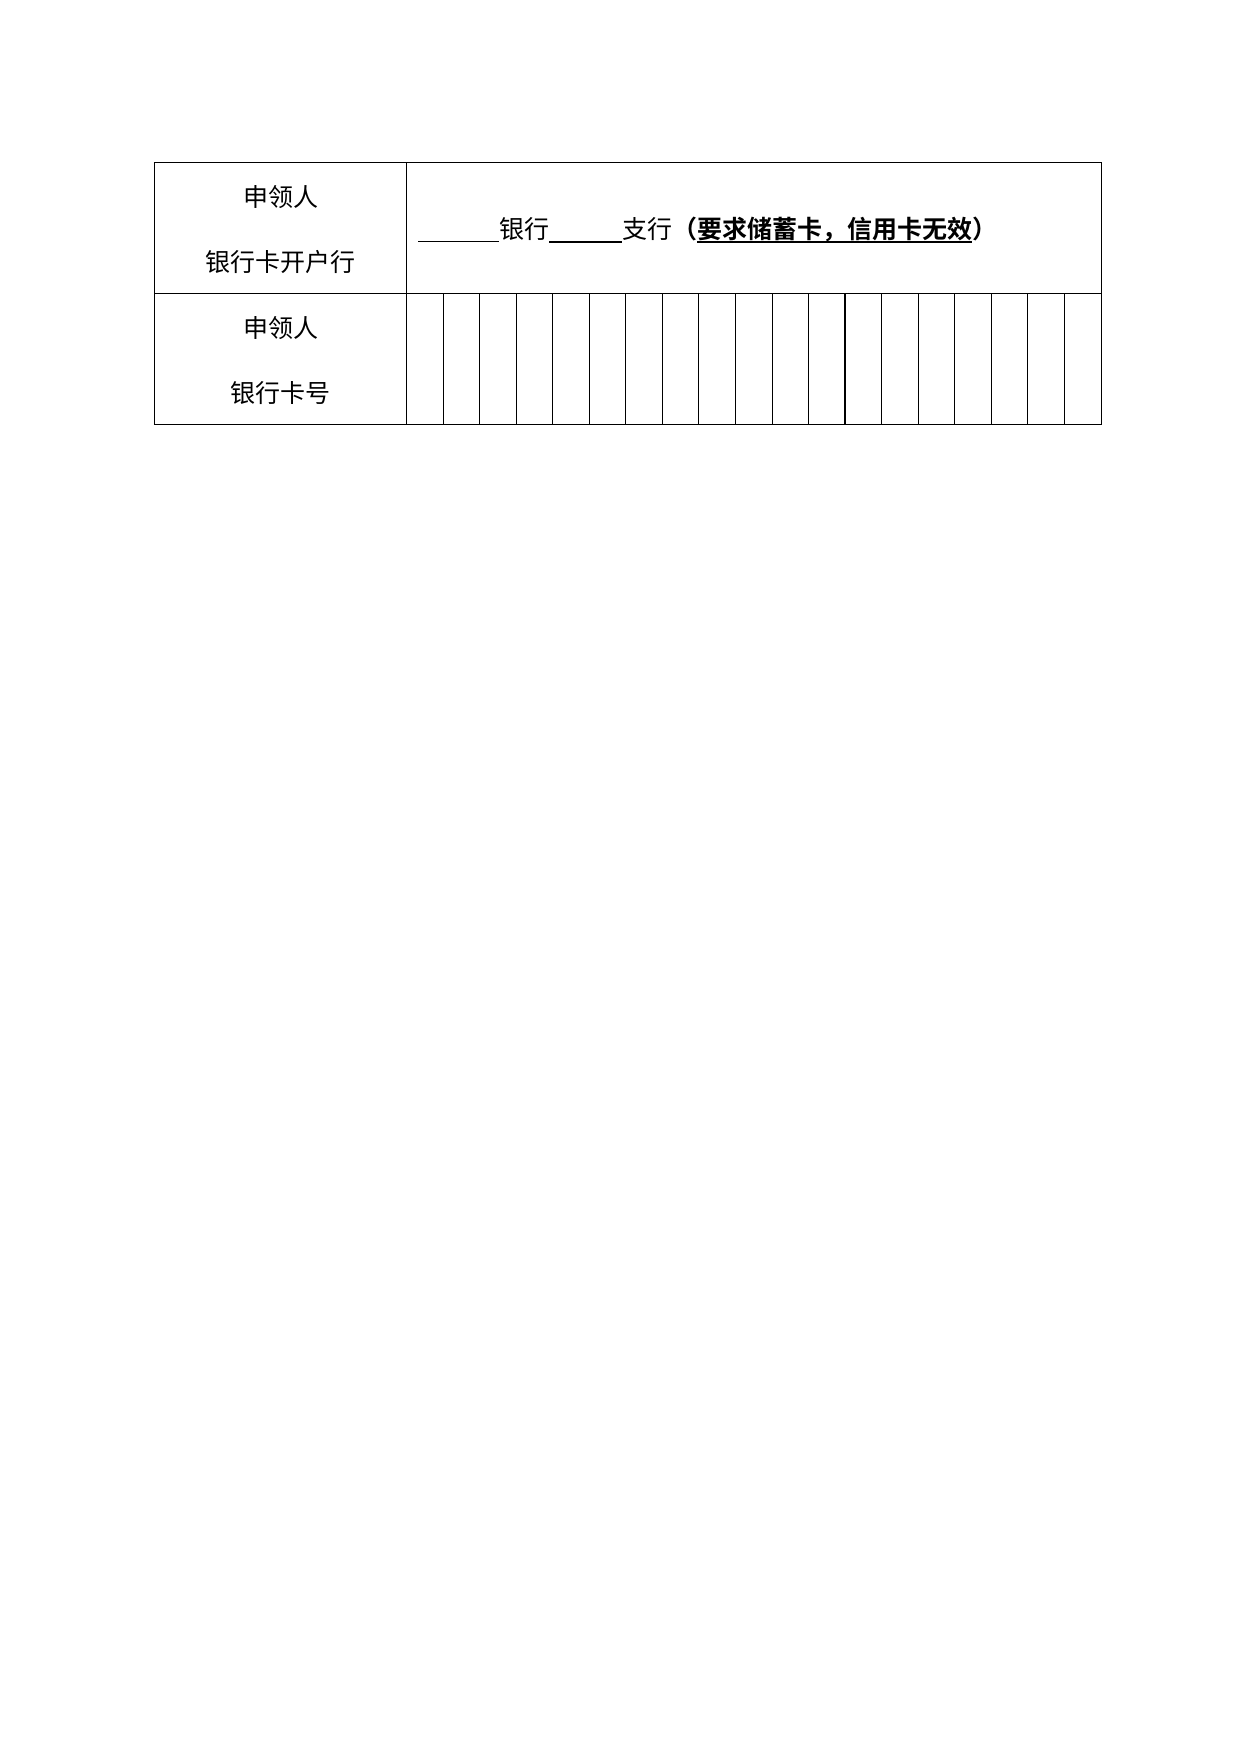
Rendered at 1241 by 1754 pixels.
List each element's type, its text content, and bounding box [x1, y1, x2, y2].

table_cell [699, 294, 735, 424]
table_cell [809, 294, 844, 424]
table_cell [626, 294, 662, 424]
table_cell [553, 294, 589, 424]
table_cell [517, 294, 552, 424]
table_cell [846, 294, 881, 424]
table_cell [773, 294, 808, 424]
table_cell [992, 294, 1027, 424]
table_cell [1028, 294, 1064, 424]
table_cell [663, 294, 698, 424]
table_cell [882, 294, 918, 424]
table_cell [590, 294, 625, 424]
table_cell [1065, 294, 1101, 424]
table_cell [736, 294, 772, 424]
table_cell [480, 294, 516, 424]
table_cell 银行 支行（要求储蓄卡，信用卡无效） [407, 163, 1101, 293]
table_cell [407, 294, 443, 424]
table_cell [919, 294, 954, 424]
table_cell 申领人 银行卡号 [155, 294, 406, 424]
table_cell 申领人 银行卡开户行 [155, 163, 406, 293]
table_cell [955, 294, 991, 424]
table_cell [444, 294, 479, 424]
